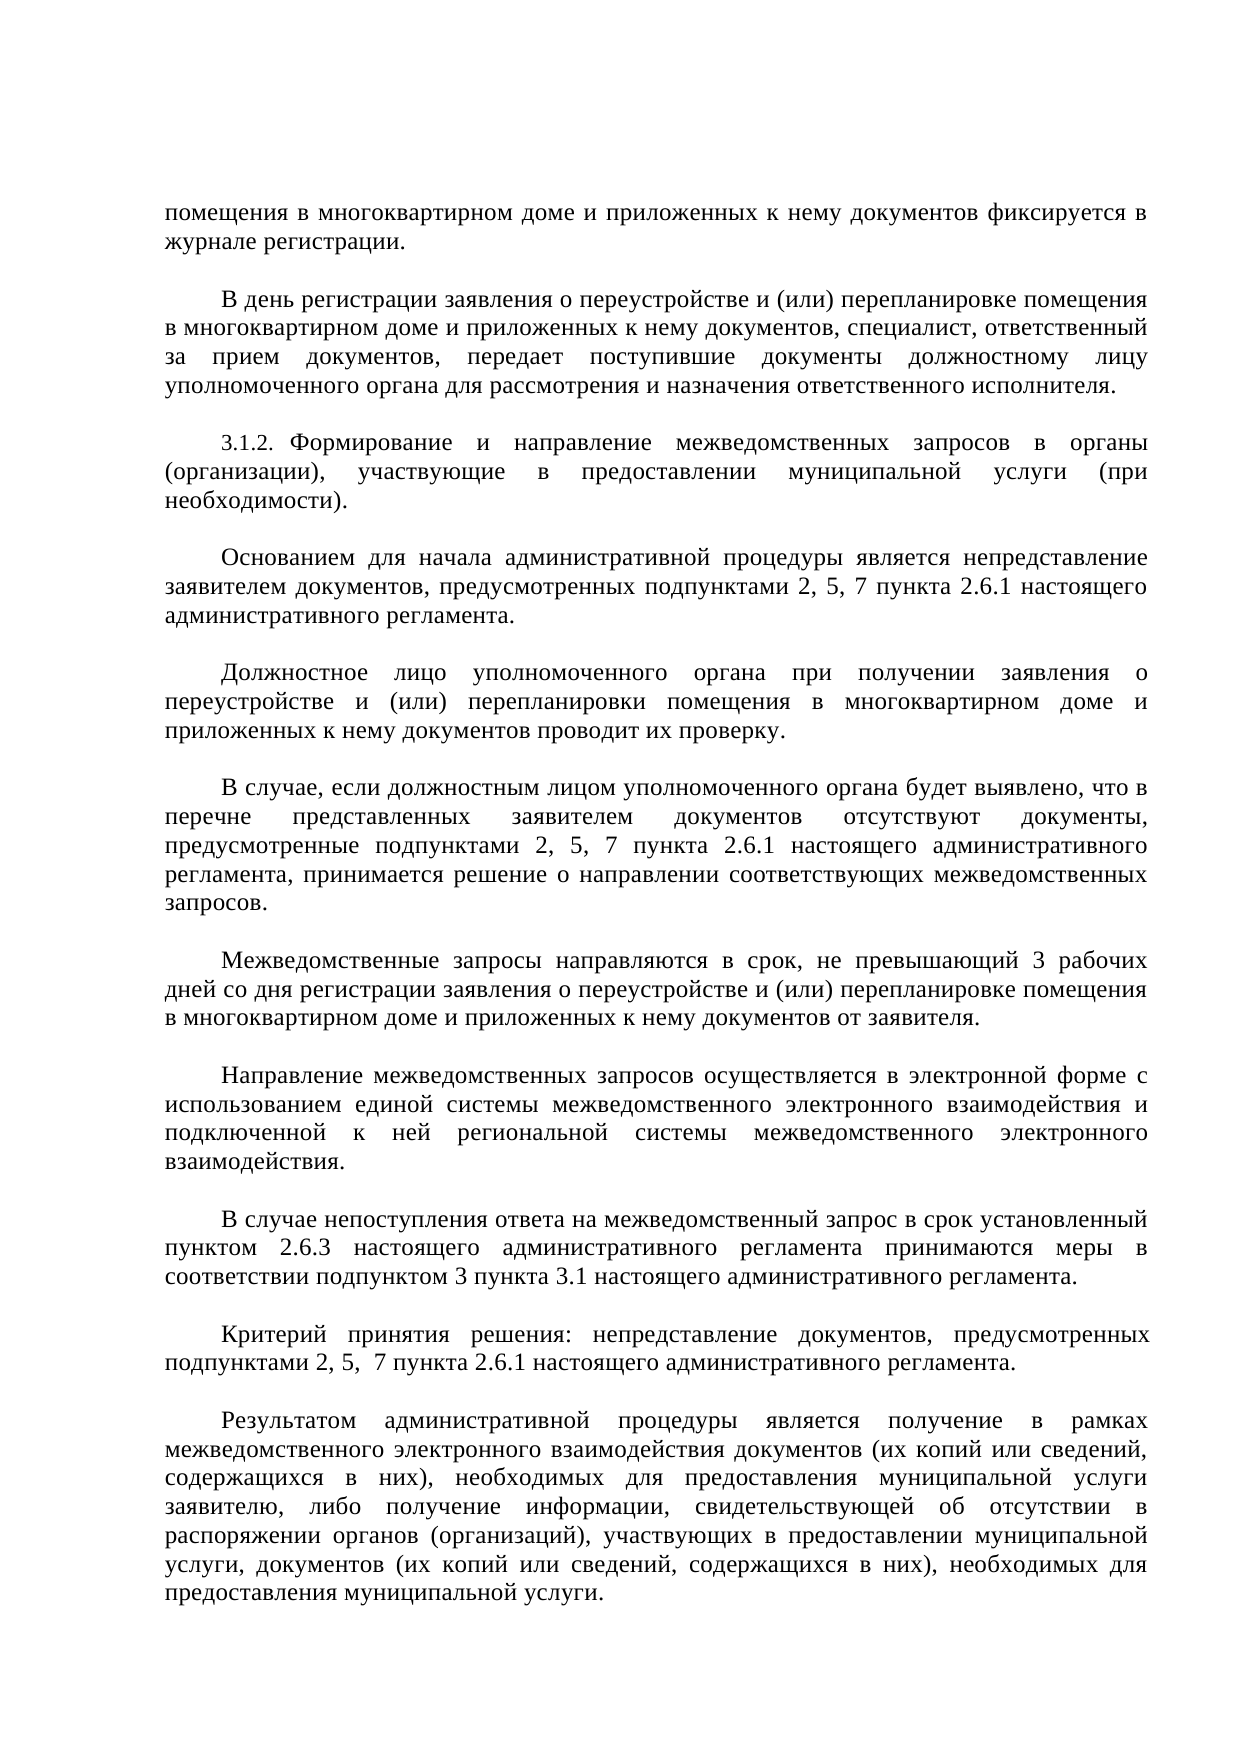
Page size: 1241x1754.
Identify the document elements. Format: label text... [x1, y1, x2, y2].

text Должностное лицо уполномоченного органа при получении заявления о переустройстве и (или) перепланировки помещения в многоквартирном доме и приложенных к нему документов проводит их проверку. [164, 657, 1149, 744]
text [164, 197, 1149, 255]
text Межведомственные запросы направляются в срок, не превышающий 3 рабочих дней со дня регистрации заявления о переустройстве и (или) перепланировке помещения в многоквартирном доме и приложенных к нему документов от заявителя. [164, 945, 1149, 1031]
text В случае, если должностным лицом уполномоченного органа будет выявлено, что в перечне представленных заявителем документов отсутствуют документы, предусмотренные подпунктами 2, 5, 7 пункта 2.6.1 настоящего административного регламента, принимается решение о направлении соответствующих межведомственных запросов. [164, 772, 1149, 916]
list Формирование и направление межведомственных запросов в органы (организации), участвующие в предоставлении муниципальной услуги (при необходимости). [164, 427, 1149, 514]
text Результатом административной процедуры является получение в рамках межведомственного электронного взаимодействия документов (их копий или сведений, содержащихся в них), необходимых для предоставления муниципальной услуги заявителю, либо получение информации, свидетельствующей об отсутствии в распоряжении органов (организаций), участвующих в предоставлении муниципальной услуги, документов (их копий или сведений, содержащихся в них), необходимых для предоставления муниципальной услуги. [164, 1405, 1149, 1606]
text Критерий принятия решения: непредставление документов, предусмотренных подпунктами 2, 5, 7 пункта 2.6.1 настоящего административного регламента. [164, 1319, 1152, 1376]
text Основанием для начала административной процедуры является непредставление заявителем документов, предусмотренных подпунктами 2, 5, 7 пункта 2.6.1 настоящего административного регламента. [164, 542, 1149, 629]
text Направление межведомственных запросов осуществляется в электронной форме с использованием единой системы межведомственного электронного взаимодействия и подключенной к ней региональной системы межведомственного электронного взаимодействия. [164, 1060, 1149, 1175]
text В случае непоступления ответа на межведомственный запрос в срок установленный пунктом 2.6.3 настоящего административного регламента принимаются меры в соответствии подпунктом 3 пункта 3.1 настоящего административного регламента. [164, 1204, 1149, 1290]
text В день регистрации заявления о переустройстве и (или) перепланировке помещения в многоквартирном доме и приложенных к нему документов, специалист, ответственный за прием документов, передает поступившие документы должностному лицу уполномоченного органа для рассмотрения и назначения ответственного исполнителя. [164, 284, 1149, 399]
